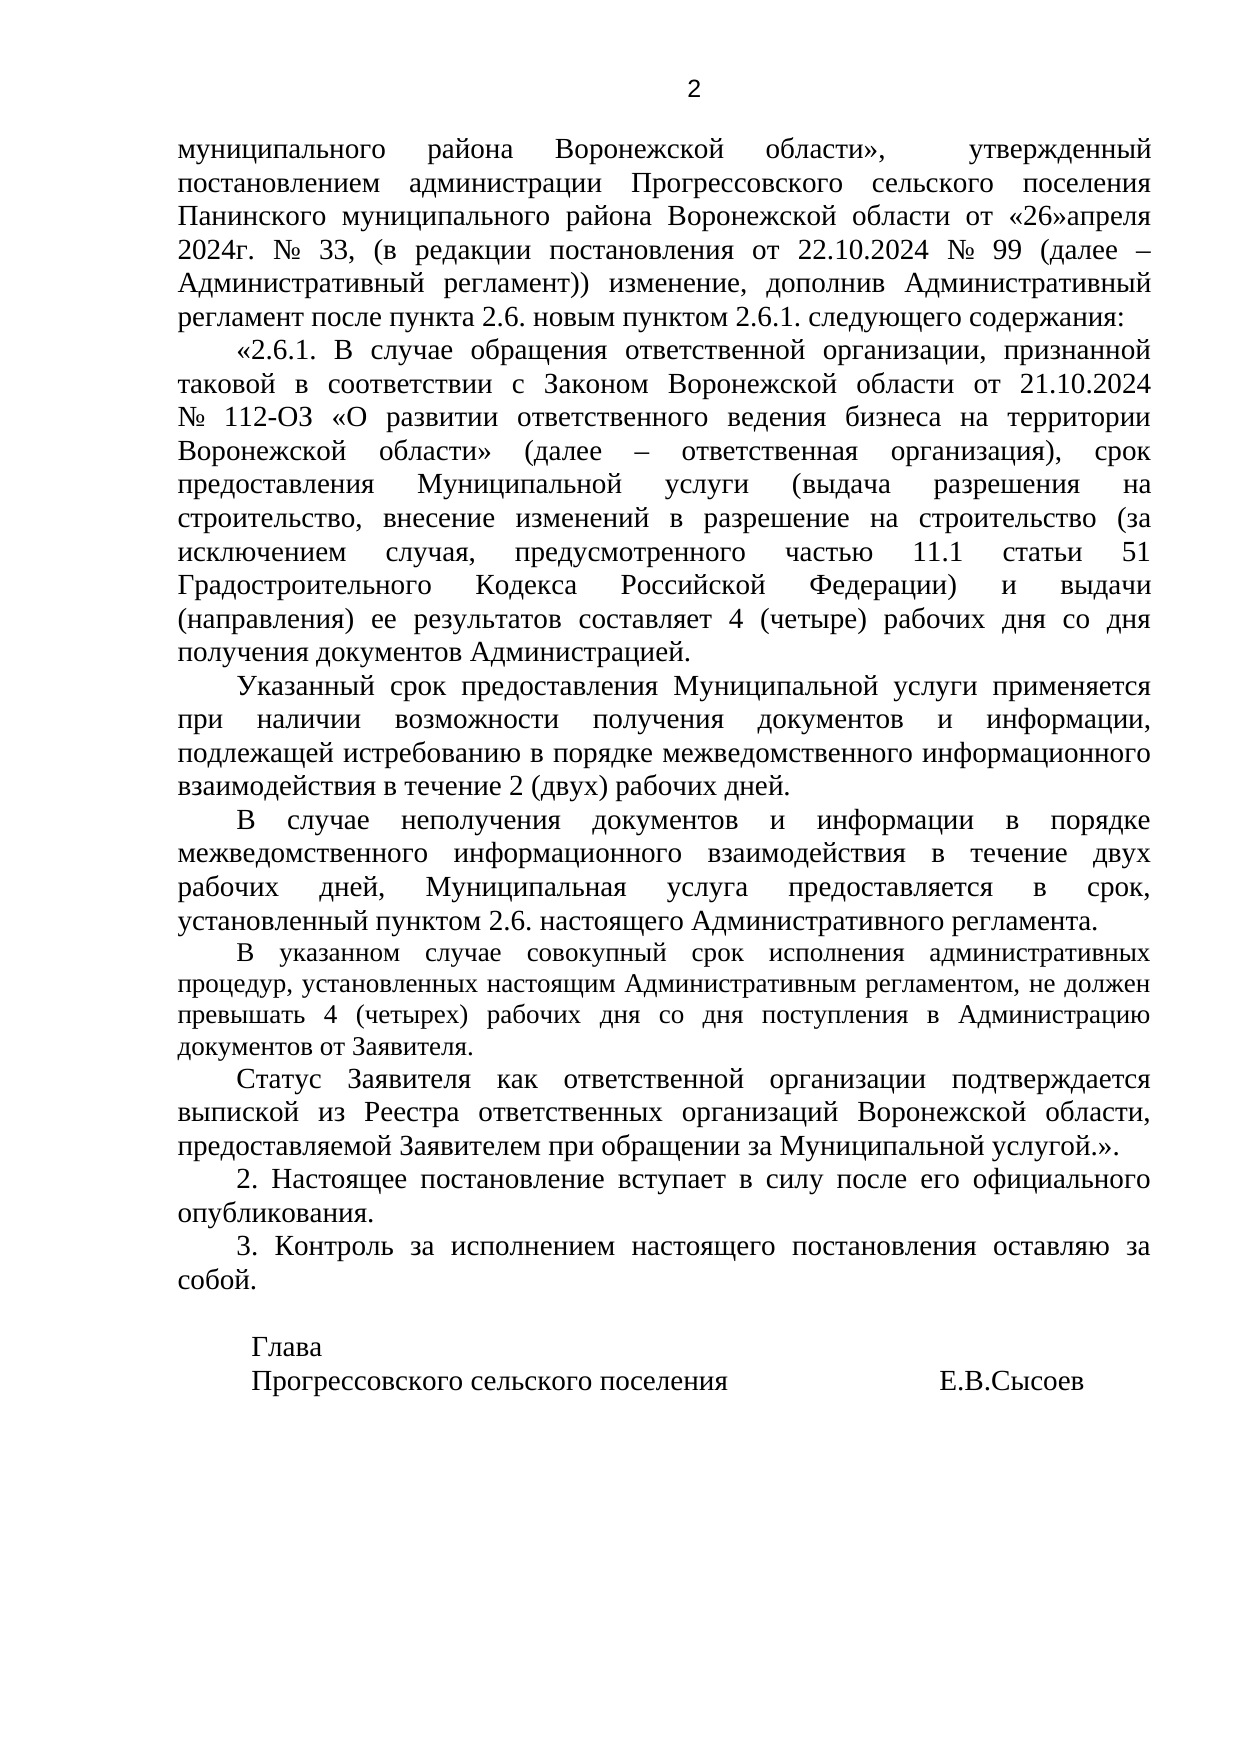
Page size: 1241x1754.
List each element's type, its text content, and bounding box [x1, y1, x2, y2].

text 3. Контроль за исполнением настоящего постановления оставляю за собой. [177, 1228, 1152, 1296]
text В случае неполучения документов и информации в порядке межведомственного информационного взаимодействия в течение двух рабочих дней, Муниципальная услуга предоставляется в срок, установленный пунктом 2.6. настоящего Административного регламента. [177, 802, 1152, 936]
text Указанный срок предоставления Муниципальной услуги применяется при наличии возможности получения документов и информации, подлежащей истребованию в порядке межведомственного информационного взаимодействия в течение 2 (двух) рабочих дней. [177, 668, 1152, 802]
text 2. Настоящее постановление вступает в силу после его официального опубликования. [177, 1161, 1152, 1228]
text Статус Заявителя как ответственной организации подтверждается выпиской из Реестра ответственных организаций Воронежской области, предоставляемой Заявителем при обращении за Муниципальной услугой.». [177, 1061, 1152, 1161]
text Глава [177, 1329, 1152, 1363]
text Прогрессовского сельского поселения Е.В.Сысоев [177, 1363, 1152, 1396]
text «2.6.1. В случае обращения ответственной организации, признанной таковой в соответствии с Законом Воронежской области от 21.10.2024 № 112-ОЗ «О развитии ответственного ведения бизнеса на территории Воронежской области» (далее – ответственная организация), срок предоставления Муниципальной услуги (выдача разрешения на строительство, внесение изменений в разрешение на строительство (за исключением случая, предусмотренного частью 11.1 статьи 51 Градостроительного Кодекса Российской Федерации) и выдачи (направления) ее результатов составляет 4 (четыре) рабочих дня со дня получения документов Администрацией. [177, 332, 1152, 668]
text В указанном случае совокупный срок исполнения административных процедур, установленных настоящим Административным регламентом, не должен превышать 4 (четырех) рабочих дня со дня поступления в Администрацию документов от Заявителя. [177, 936, 1152, 1061]
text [177, 131, 1152, 332]
